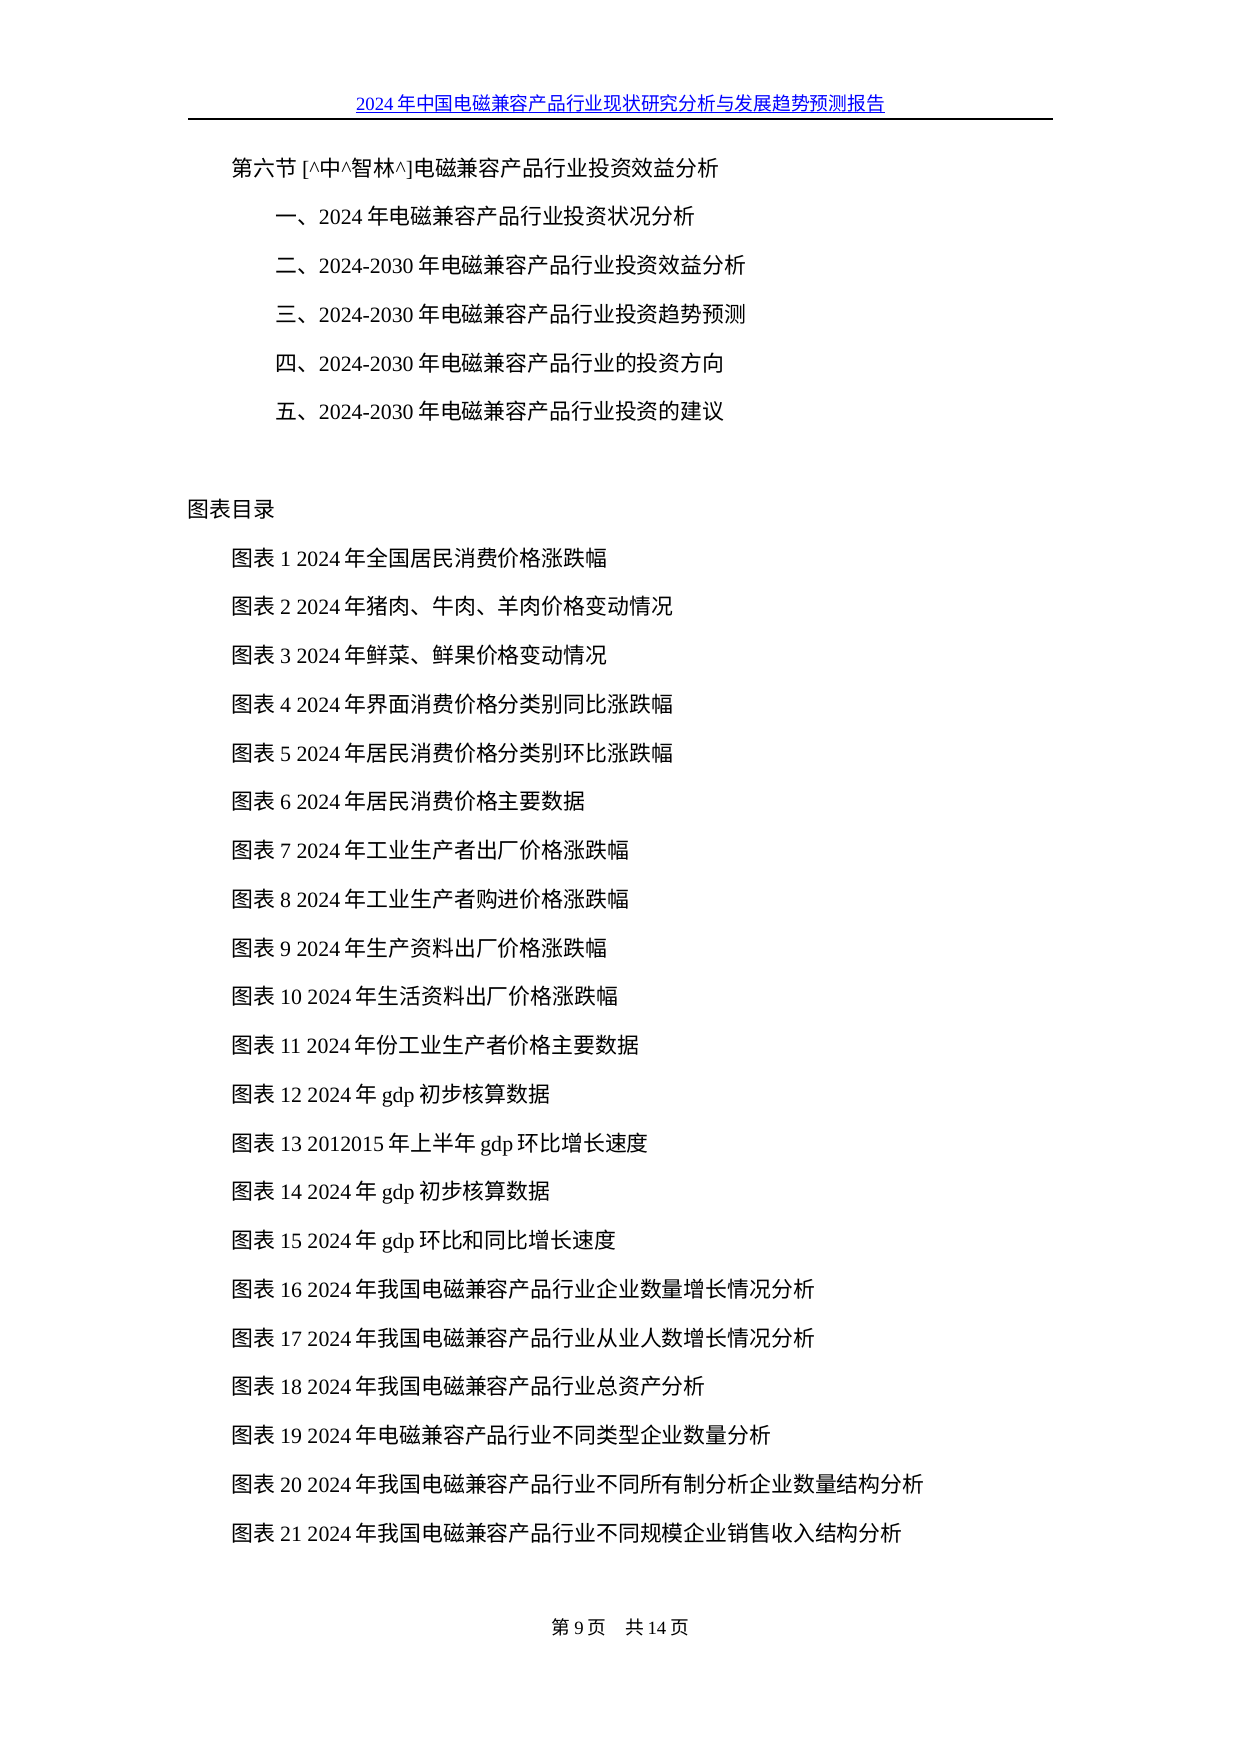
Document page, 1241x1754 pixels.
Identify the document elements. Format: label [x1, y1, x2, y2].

text [187, 150, 1053, 1548]
